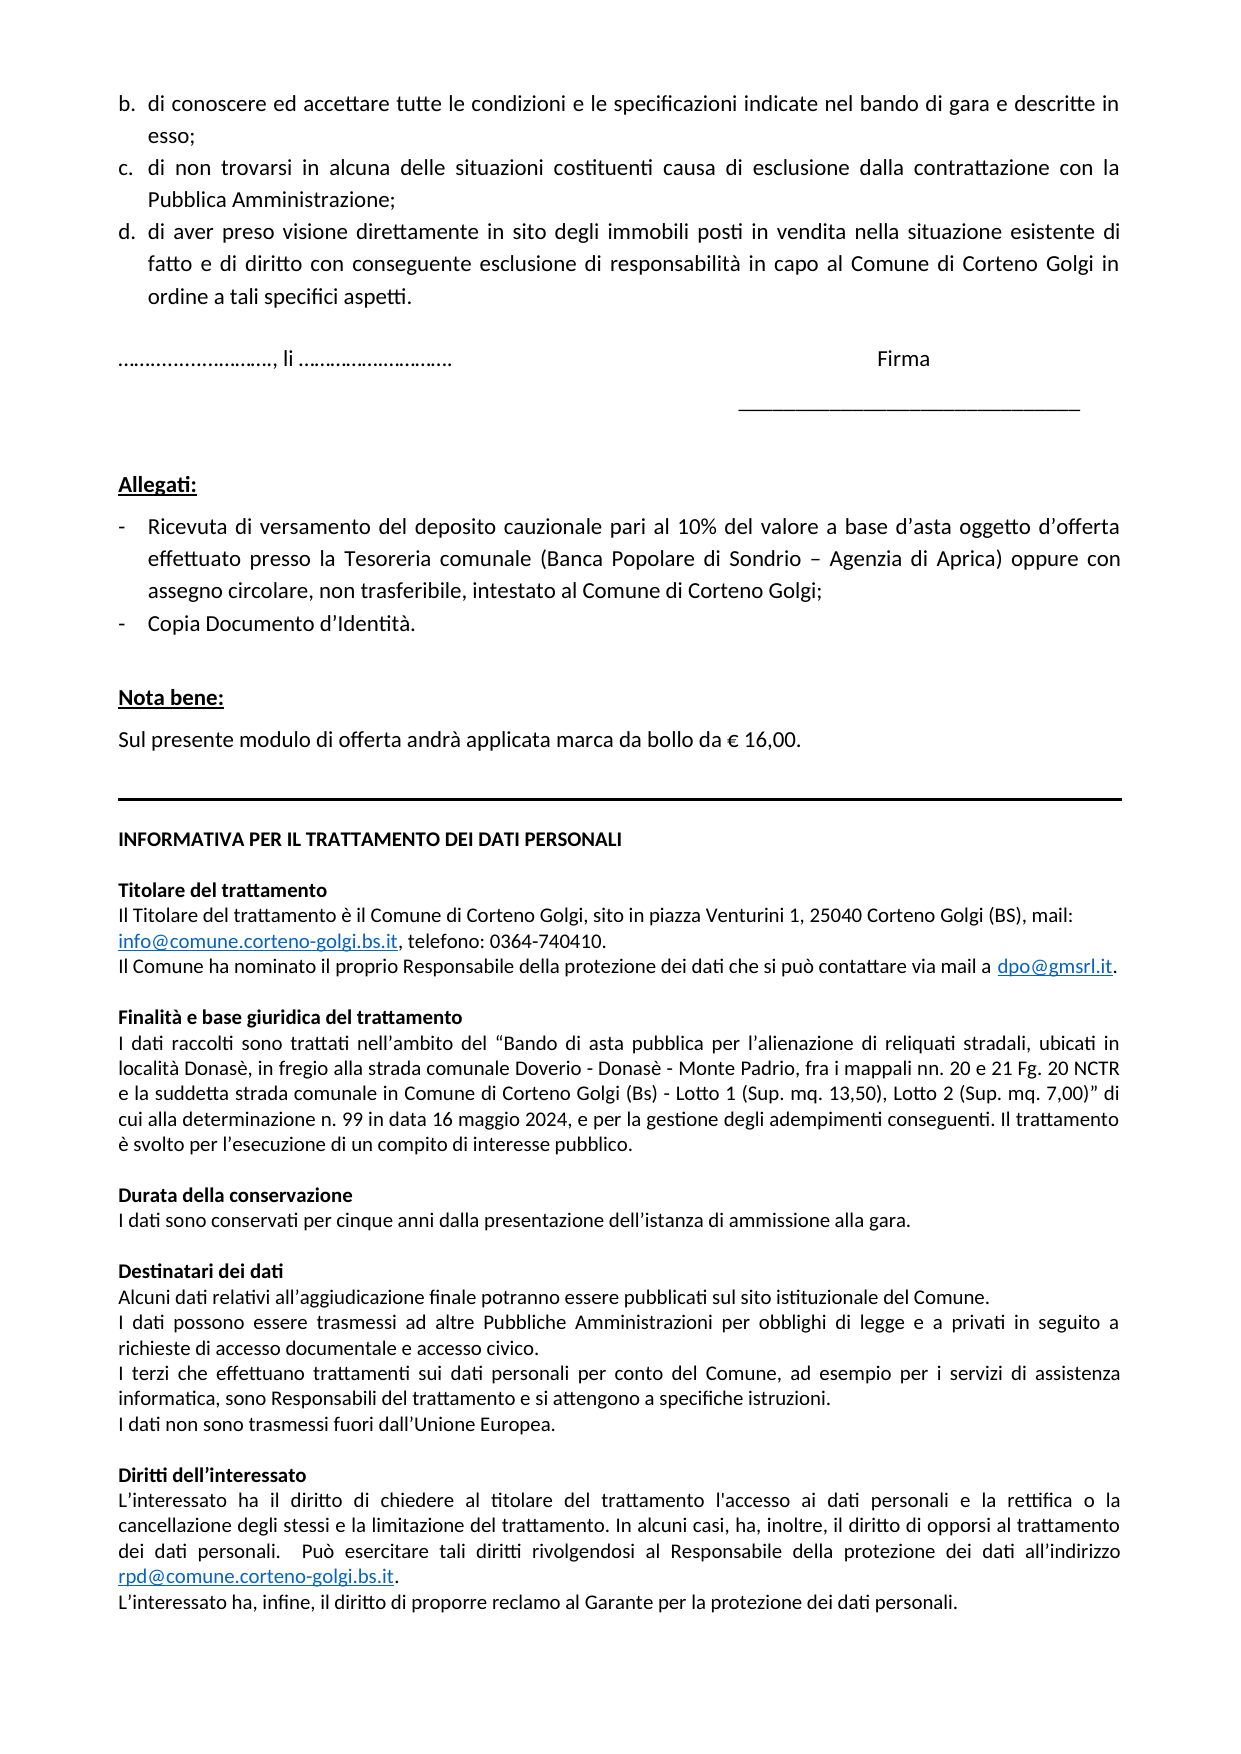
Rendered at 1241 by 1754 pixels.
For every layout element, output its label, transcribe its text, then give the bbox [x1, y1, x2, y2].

text Alcuni dati relativi all’aggiudicazione finale potranno essere pubblicati sul sito istituzionale del Comune. [118, 1284, 1122, 1309]
text Diritti dell’interessato [118, 1462, 1122, 1487]
text I dati raccolti sono trattati nell’ambito del “Bando di asta pubblica per l’alienazione di reliquati stradali, ubicati in località Donasè, in fregio alla strada comunale Doverio - Donasè - Monte Padrio, fra i mappali nn. 20 e 21 Fg. 20 NCTR e la suddetta strada comunale in Comune di Corteno Golgi (Bs) - Lotto 1 (Sup. mq. 13,50), Lotto 2 (Sup. mq. 7,00)” di cui alla determinazione n. 99 in data 16 maggio 2024, e per la gestione degli adempimenti conseguenti. Il trattamento è svolto per l’esecuzione di un compito di interesse pubblico. [118, 1030, 1122, 1157]
text L’interessato ha il diritto di chiedere al titolare del trattamento l'accesso ai dati personali e la rettifica o la cancellazione degli stessi e la limitazione del trattamento. In alcuni casi, ha, inoltre, il diritto di opporsi al trattamento dei dati personali. Può esercitare tali diritti rivolgendosi al Responsabile della protezione dei dati all’indirizzo rpd@comune.corteno-golgi.bs.it. [118, 1487, 1122, 1589]
text Allegati: [118, 470, 1122, 498]
list di non trovarsi in alcuna delle situazioni costituenti causa di esclusione dalla contrattazione con la Pubblica Amministrazione; [118, 153, 1122, 213]
text INFORMATIVA PER IL TRATTAMENTO DEI DATI PERSONALI [118, 826, 1122, 852]
text Sul presente modulo di offerta andrà applicata marca da bollo da € 16,00. [118, 725, 1122, 753]
list di conoscere ed accettare tutte le condizioni e le specificazioni indicate nel bando di gara e descritte in esso; [118, 89, 1122, 149]
text Finalità e base giuridica del trattamento [118, 1004, 1122, 1030]
text - Copia Documento d’Identità. [118, 609, 1122, 637]
text Durata della conservazione [118, 1182, 1122, 1208]
text I dati possono essere trasmessi ad altre Pubbliche Amministrazioni per obblighi di legge e a privati in seguito a richieste di accesso documentale e accesso civico. [118, 1309, 1122, 1360]
text I terzi che effettuano trattamenti sui dati personali per conto del Comune, ad esempio per i servizi di assistenza informatica, sono Responsabili del trattamento e si attengono a specifiche istruzioni. [118, 1360, 1122, 1411]
text Destinatari dei dati [118, 1258, 1122, 1284]
text Il Titolare del trattamento è il Comune di Corteno Golgi, sito in piazza Venturini 1, 25040 Corteno Golgi (BS), mail: info@comune.corteno-golgi.bs.it, telefono: 0364-740410. Il Comune ha nominato il proprio Responsabile della protezione dei dati che si può contattare via mail a dpo@gmsrl.it. [118, 903, 1122, 979]
text Titolare del trattamento [118, 877, 1122, 903]
text I dati non sono trasmessi fuori dall’Unione Europea. [118, 1411, 1122, 1436]
text Nota bene: [118, 683, 1122, 711]
text I dati sono conservati per cinque anni dalla presentazione dell’istanza di ammissione alla gara. [118, 1208, 1122, 1233]
text ______________________________ [118, 386, 1122, 414]
subtitle ……............………., li …………….…………. Firma [118, 344, 1122, 372]
list di aver preso visione direttamente in sito degli immobili posti in vendita nella situazione esistente di fatto e di diritto con conseguente esclusione di responsabilità in capo al Comune di Corteno Golgi in ordine a tali specifici aspetti. [118, 217, 1122, 310]
text L’interessato ha, infine, il diritto di proporre reclamo al Garante per la protezione dei dati personali. [118, 1589, 1122, 1614]
text - Ricevuta di versamento del deposito cauzionale pari al 10% del valore a base d’asta oggetto d’offerta effettuato presso la Tesoreria comunale (Banca Popolare di Sondrio – Agenzia di Aprica) oppure con assegno circolare, non trasferibile, intestato al Comune di Corteno Golgi; [118, 512, 1122, 605]
